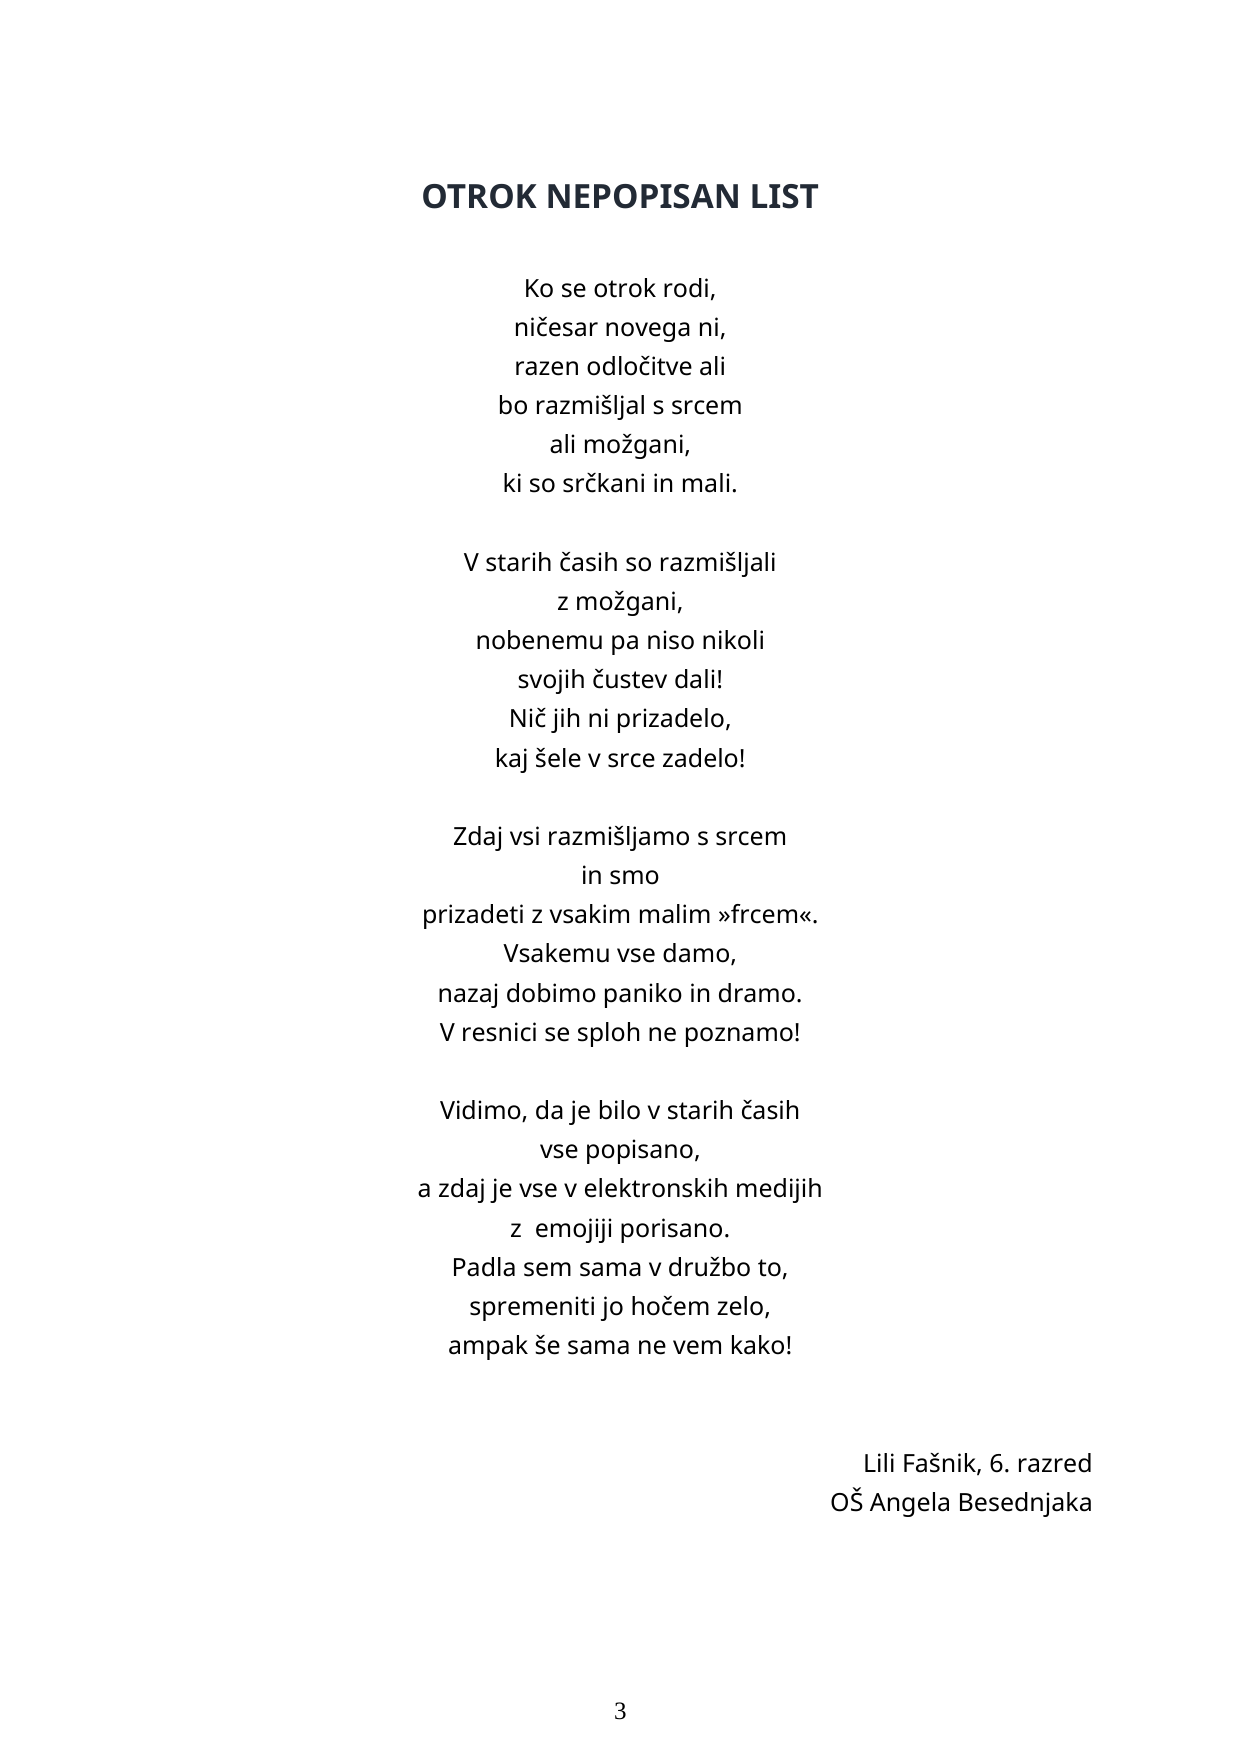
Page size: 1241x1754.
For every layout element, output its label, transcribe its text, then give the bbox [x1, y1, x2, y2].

text a zdaj je vse v elektronskih medijih [148, 1171, 1093, 1205]
text kaj šele v srce zadelo! [148, 740, 1093, 774]
text Nič jih ni prizadelo, [148, 701, 1093, 735]
text ali možgani, [148, 427, 1093, 461]
text nazaj dobimo paniko in dramo. [148, 975, 1093, 1009]
text ampak še sama ne vem kako! [148, 1328, 1093, 1362]
text Lili Fašnik, 6. razred [148, 1445, 1093, 1479]
text Padla sem sama v družbo to, [148, 1249, 1093, 1283]
text razen odločitve ali [148, 348, 1093, 383]
text z možgani, [148, 583, 1093, 618]
text Ko se otrok rodi, [148, 270, 1093, 304]
text prizadeti z vsakim malim »frcem«. [148, 897, 1093, 931]
text Vidimo, da je bilo v starih časih [148, 1093, 1093, 1127]
text in smo [148, 858, 1093, 892]
text Vsakemu vse damo, [148, 936, 1093, 970]
text V starih časih so razmišljali [148, 544, 1093, 578]
text V resnici se sploh ne poznamo! [148, 1014, 1093, 1048]
text Zdaj vsi razmišljamo s srcem [148, 818, 1093, 853]
text spremeniti jo hočem zelo, [148, 1288, 1093, 1323]
text svojih čustev dali! [148, 662, 1093, 696]
text OŠ Angela Besednjaka [148, 1484, 1093, 1518]
text vse popisano, [148, 1132, 1093, 1166]
text bo razmišljal s srcem [148, 388, 1093, 422]
text z emojiji porisano. [148, 1210, 1093, 1244]
text ki so srčkani in mali. [148, 466, 1093, 500]
text nobenemu pa niso nikoli [148, 623, 1093, 657]
text ničesar novega ni, [148, 309, 1093, 343]
title OTROK NEPOPISAN LIST [148, 173, 1093, 218]
